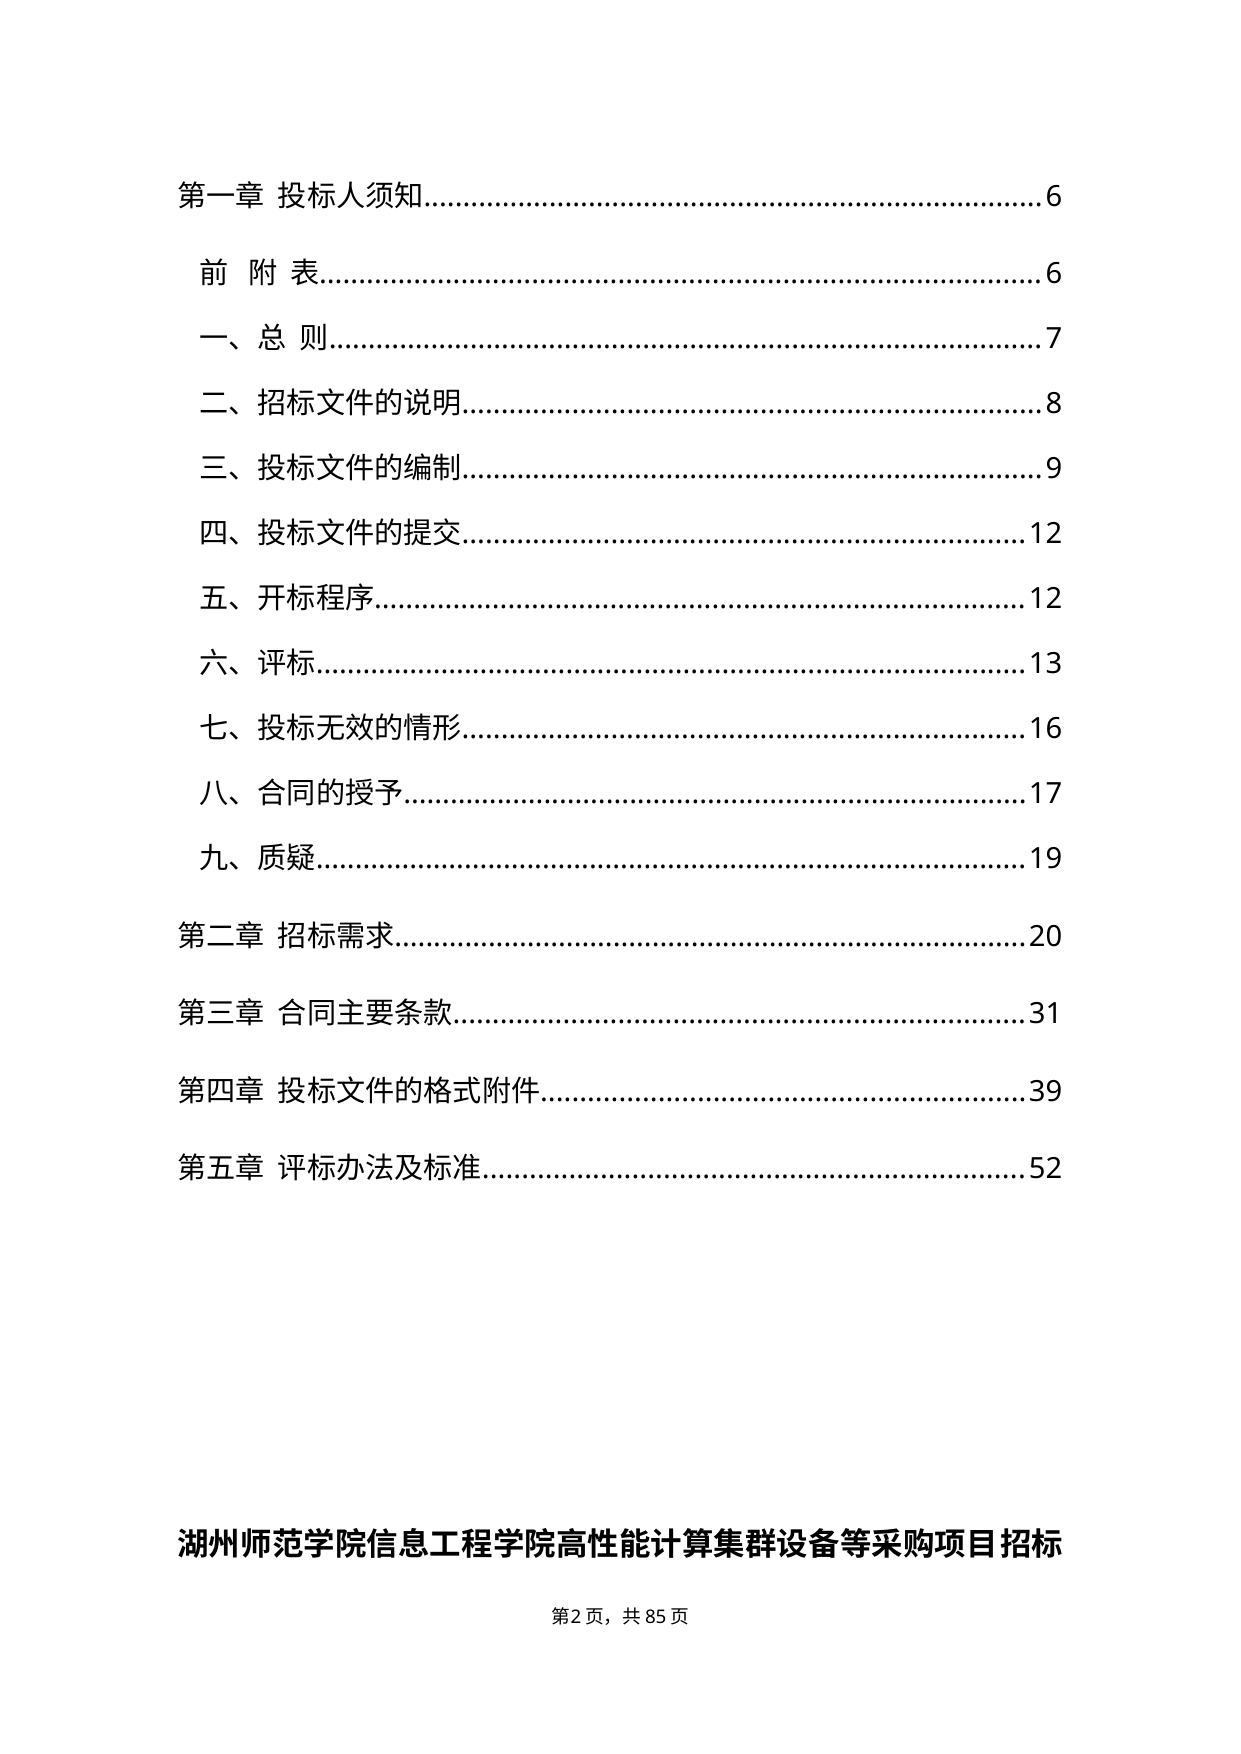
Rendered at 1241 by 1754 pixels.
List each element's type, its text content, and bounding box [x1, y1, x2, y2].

text 九、质疑 19 [199, 823, 1063, 888]
text 前 附 表 6 [199, 238, 1063, 303]
text 二、招标文件的说明 8 [199, 368, 1063, 433]
text 五、开标程序 12 [199, 563, 1063, 628]
text 三、投标文件的编制 9 [199, 433, 1063, 498]
text 第三章 合同主要条款 31 [177, 978, 1063, 1043]
text 一、总 则 7 [199, 303, 1063, 368]
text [177, 1476, 1063, 1573]
text 第五章 评标办法及标准 52 [177, 1133, 1063, 1198]
text 八、合同的授予 17 [199, 758, 1063, 823]
text 第一章 投标人须知 6 [177, 161, 1063, 226]
text 第四章 投标文件的格式附件 39 [177, 1056, 1063, 1121]
text 七、投标无效的情形 16 [199, 693, 1063, 758]
text 四、投标文件的提交 12 [199, 498, 1063, 563]
text 第二章 招标需求 20 [177, 901, 1063, 966]
text 六、评标 13 [199, 628, 1063, 693]
